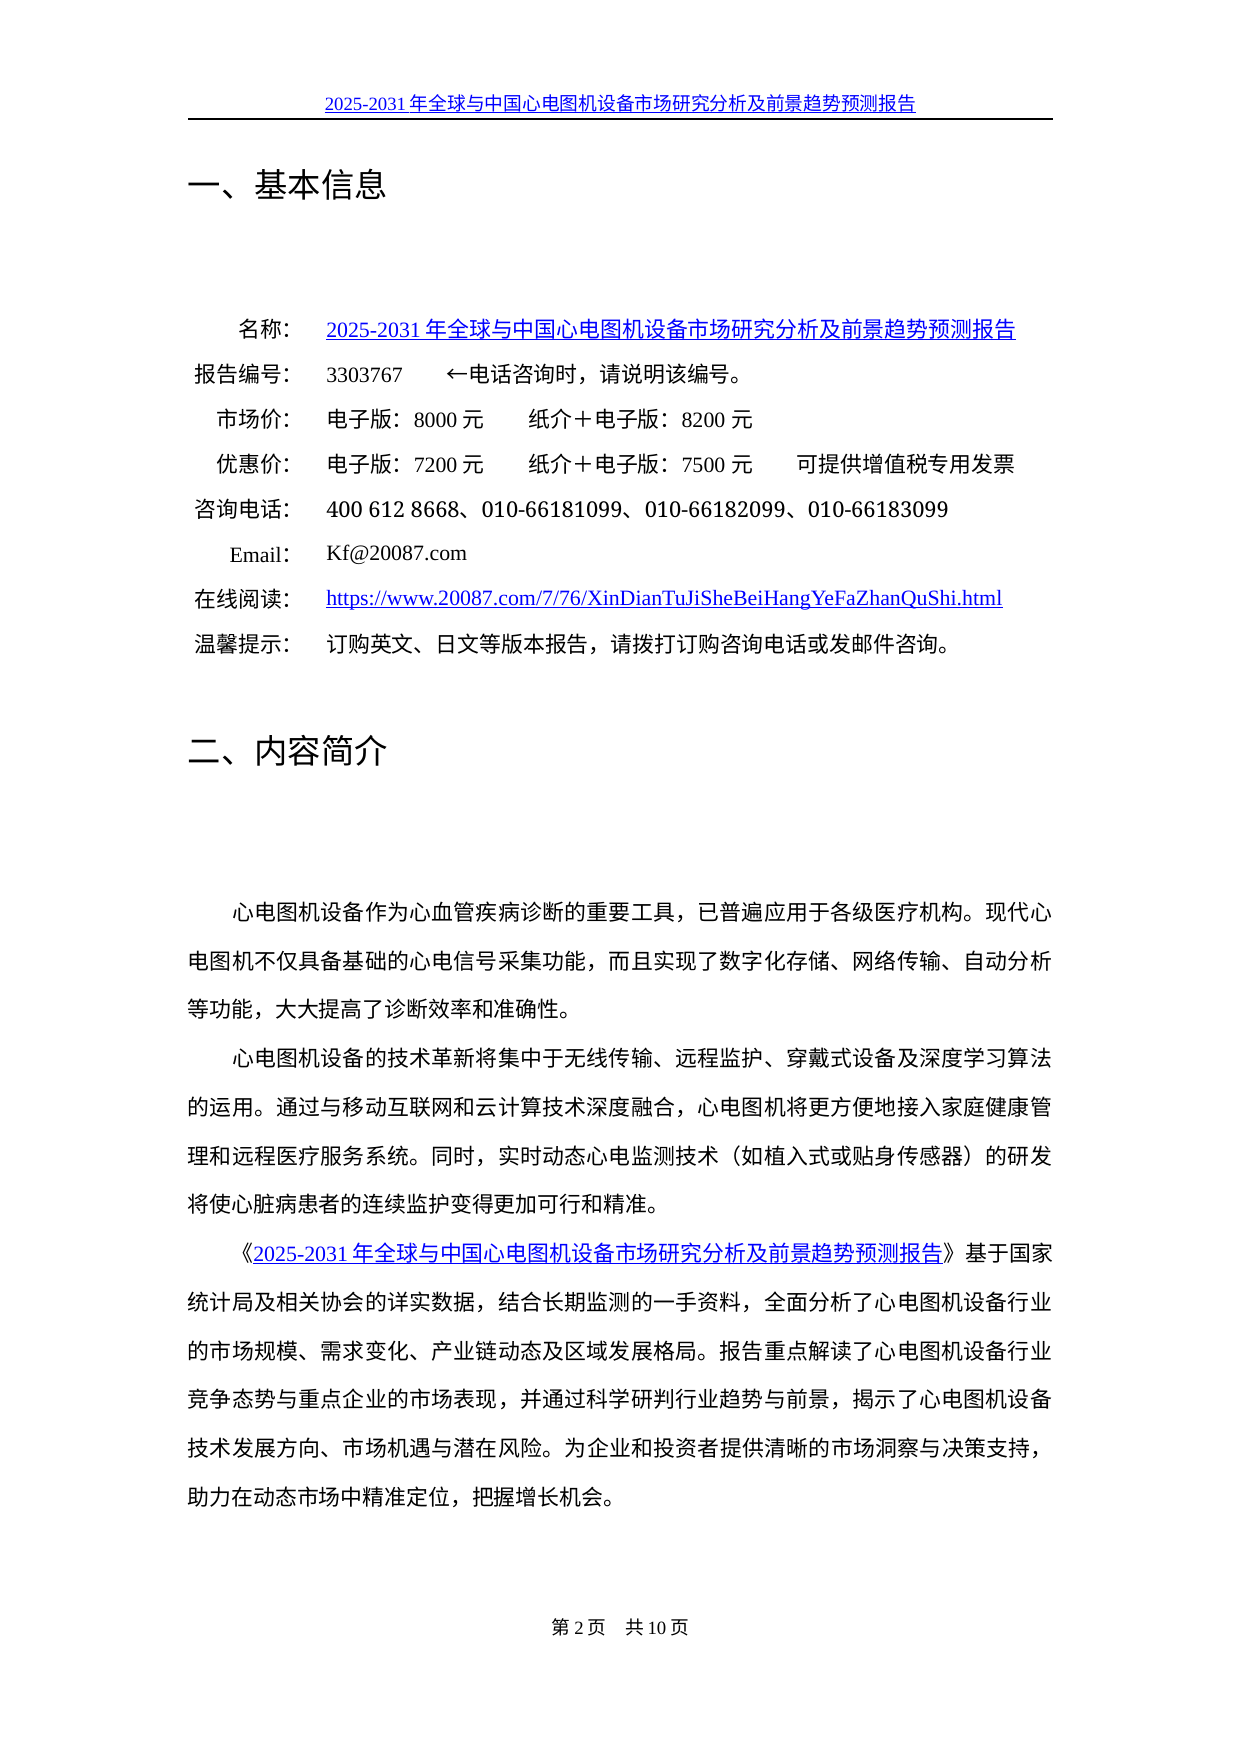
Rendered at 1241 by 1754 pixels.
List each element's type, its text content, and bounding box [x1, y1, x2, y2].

table_cell 订购英文、日文等版本报告，请拨打订购咨询电话或发邮件咨询。 [315, 627, 1073, 672]
table_cell 报告编号： [167, 357, 315, 402]
table_cell 市场价： [167, 402, 315, 447]
table_cell 400 612 8668、010-66181099、010-66182099、010-66183099 [315, 492, 1073, 537]
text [187, 894, 1053, 1512]
table_header 名称： [167, 312, 315, 357]
title 一、基本信息 [187, 150, 1053, 215]
table_cell 咨询电话： [167, 492, 315, 537]
title 二、内容简介 [187, 717, 1053, 782]
table_cell 3303767 ←电话咨询时，请说明该编号。 [315, 357, 1073, 402]
table_cell 温馨提示： [167, 627, 315, 672]
table_cell Email： [167, 537, 315, 582]
table_cell Kf@20087.com [315, 537, 1073, 582]
table_header 2025-2031年全球与中国心电图机设备市场研究分析及前景趋势预测报告 [315, 312, 1073, 357]
table_cell 在线阅读： [167, 582, 315, 627]
table_cell 优惠价： [167, 447, 315, 492]
table_cell 电子版：7200 元 纸介＋电子版：7500 元 可提供增值税专用发票 [315, 447, 1073, 492]
table_cell 电子版：8000 元 纸介＋电子版：8200 元 [315, 402, 1073, 447]
table_cell [315, 582, 1073, 627]
